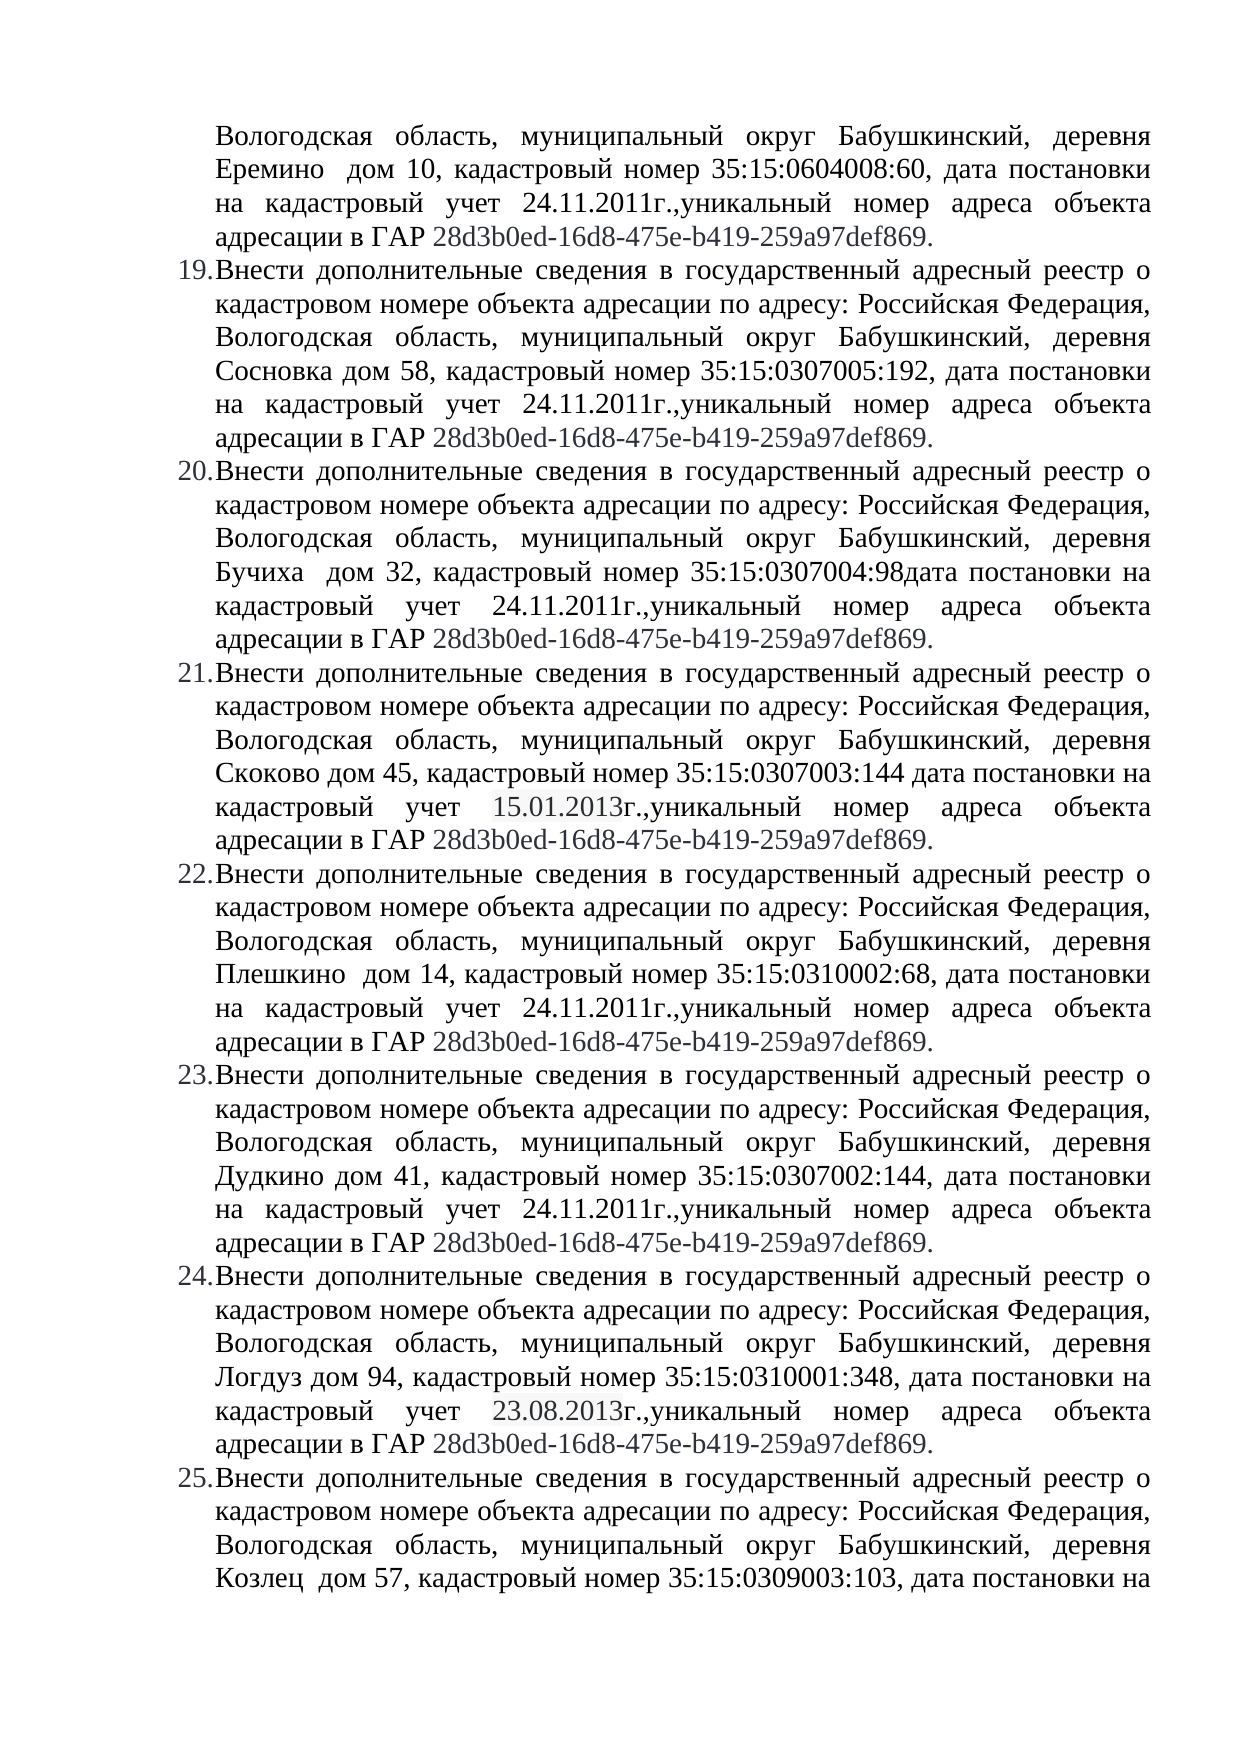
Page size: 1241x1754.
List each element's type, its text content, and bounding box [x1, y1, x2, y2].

list Внести дополнительные сведения в государственный адресный реестр о кадастровом номере объекта адресации по адресу: Российская Федерация, Вологодская область, муниципальный округ Бабушкинский, деревня Сосновка дом 58, кадастровый номер 35:15:0307005:192, дата постановки на кадастровый учет 24.11.2011г.,уникальный номер адреса объекта адресации в ГАР 28d3b0ed-16d8-475e-b419-259a97def869. [177, 252, 1152, 453]
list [177, 118, 1152, 252]
list Внести дополнительные сведения в государственный адресный реестр о кадастровом номере объекта адресации по адресу: Российская Федерация, Вологодская область, муниципальный округ Бабушкинский, деревня Бучиха дом 32, кадастровый номер 35:15:0307004:98дата постановки на кадастровый учет 24.11.2011г.,уникальный номер адреса объекта адресации в ГАР 28d3b0ed-16d8-475e-b419-259a97def869. [177, 453, 1152, 655]
list Внести дополнительные сведения в государственный адресный реестр о кадастровом номере объекта адресации по адресу: Российская Федерация, Вологодская область, муниципальный округ Бабушкинский, деревня Логдуз дом 94, кадастровый номер 35:15:0310001:348, дата постановки на кадастровый учет 23.08.2013г.,уникальный номер адреса объекта адресации в ГАР 28d3b0ed-16d8-475e-b419-259a97def869. [177, 1258, 1152, 1460]
list Внести дополнительные сведения в государственный адресный реестр о кадастровом номере объекта адресации по адресу: Российская Федерация, Вологодская область, муниципальный округ Бабушкинский, деревня Скоково дом 45, кадастровый номер 35:15:0307003:144 дата постановки на кадастровый учет 15.01.2013г.,уникальный номер адреса объекта адресации в ГАР 28d3b0ed-16d8-475e-b419-259a97def869. [177, 655, 1152, 856]
list Внести дополнительные сведения в государственный адресный реестр о кадастровом номере объекта адресации по адресу: Российская Федерация, Вологодская область, муниципальный округ Бабушкинский, деревня Дудкино дом 41, кадастровый номер 35:15:0307002:144, дата постановки на кадастровый учет 24.11.2011г.,уникальный номер адреса объекта адресации в ГАР 28d3b0ed-16d8-475e-b419-259a97def869. [177, 1057, 1152, 1258]
list Внести дополнительные сведения в государственный адресный реестр о кадастровом номере объекта адресации по адресу: Российская Федерация, Вологодская область, муниципальный округ Бабушкинский, деревня Плешкино дом 14, кадастровый номер 35:15:0310002:68, дата постановки на кадастровый учет 24.11.2011г.,уникальный номер адреса объекта адресации в ГАР 28d3b0ed-16d8-475e-b419-259a97def869. [177, 856, 1152, 1057]
